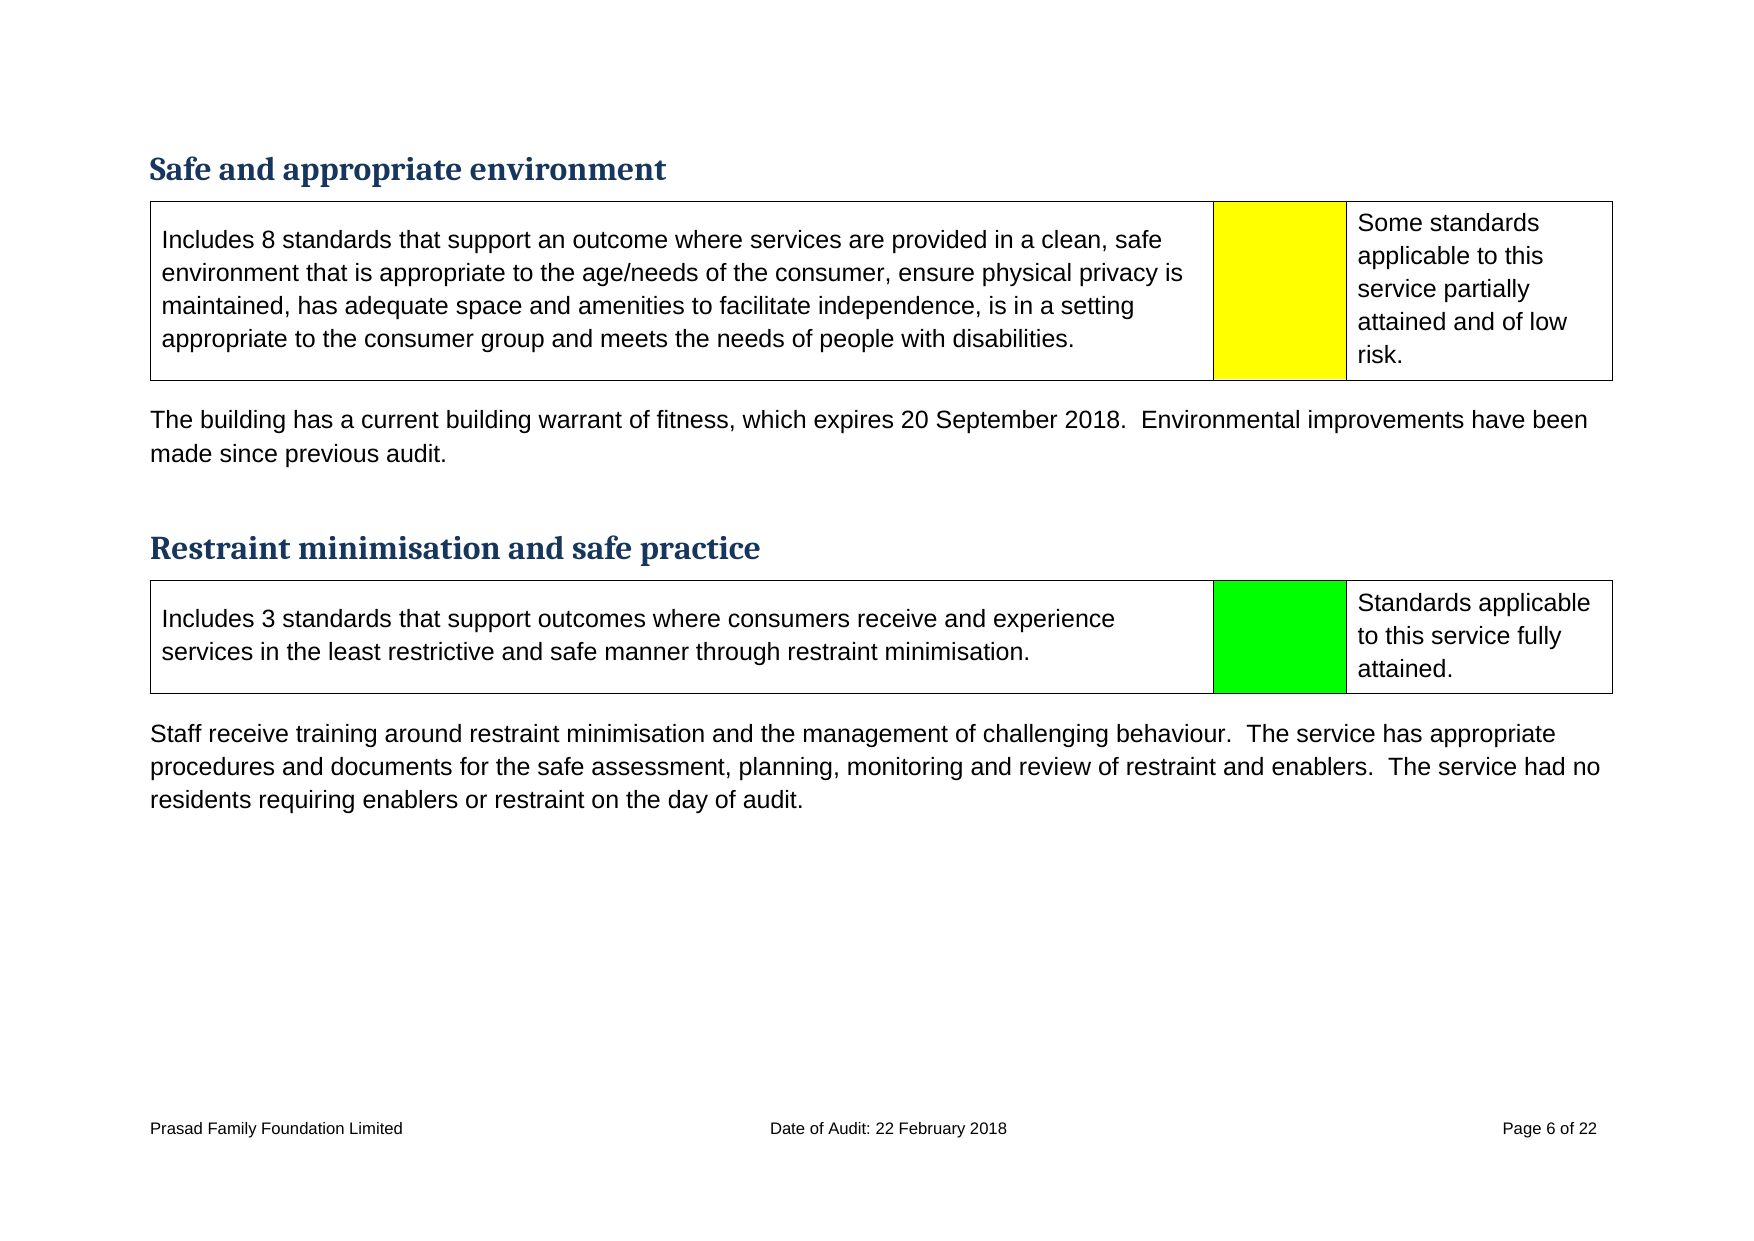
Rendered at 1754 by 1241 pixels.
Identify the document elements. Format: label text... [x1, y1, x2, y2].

text Staff receive training around restraint minimisation and the management of challenging behaviour. The service has appropriate procedures and documents for the safe assessment, planning, monitoring and review of restraint and enablers. The service had no residents requiring enablers or restraint on the day of audit. [150, 719, 1604, 814]
subtitle Restraint minimisation and safe practice [150, 529, 1604, 568]
table_header Some standards applicable to this service partially attained and of low risk. [1347, 202, 1612, 379]
table_header Standards applicable to this service fully attained. [1347, 581, 1612, 693]
table_header Includes 8 standards that support an outcome where services are provided in a clean, safe environment that is appropriate to the age/needs of the consumer, ensure physical privacy is maintained, has adequate space and amenities to facilitate independence, is in a setting appropriate to the consumer group and meets the needs of people with disabilities. [151, 202, 1213, 379]
subtitle Safe and appropriate environment [150, 150, 1604, 188]
table_header Includes 3 standards that support outcomes where consumers receive and experience services in the least restrictive and safe manner through restraint minimisation. [151, 581, 1213, 693]
table_header [1214, 581, 1346, 693]
text The building has a current building warrant of fitness, which expires 20 September 2018. Environmental improvements have been made since previous audit. [150, 406, 1604, 467]
table_header [1214, 202, 1346, 379]
